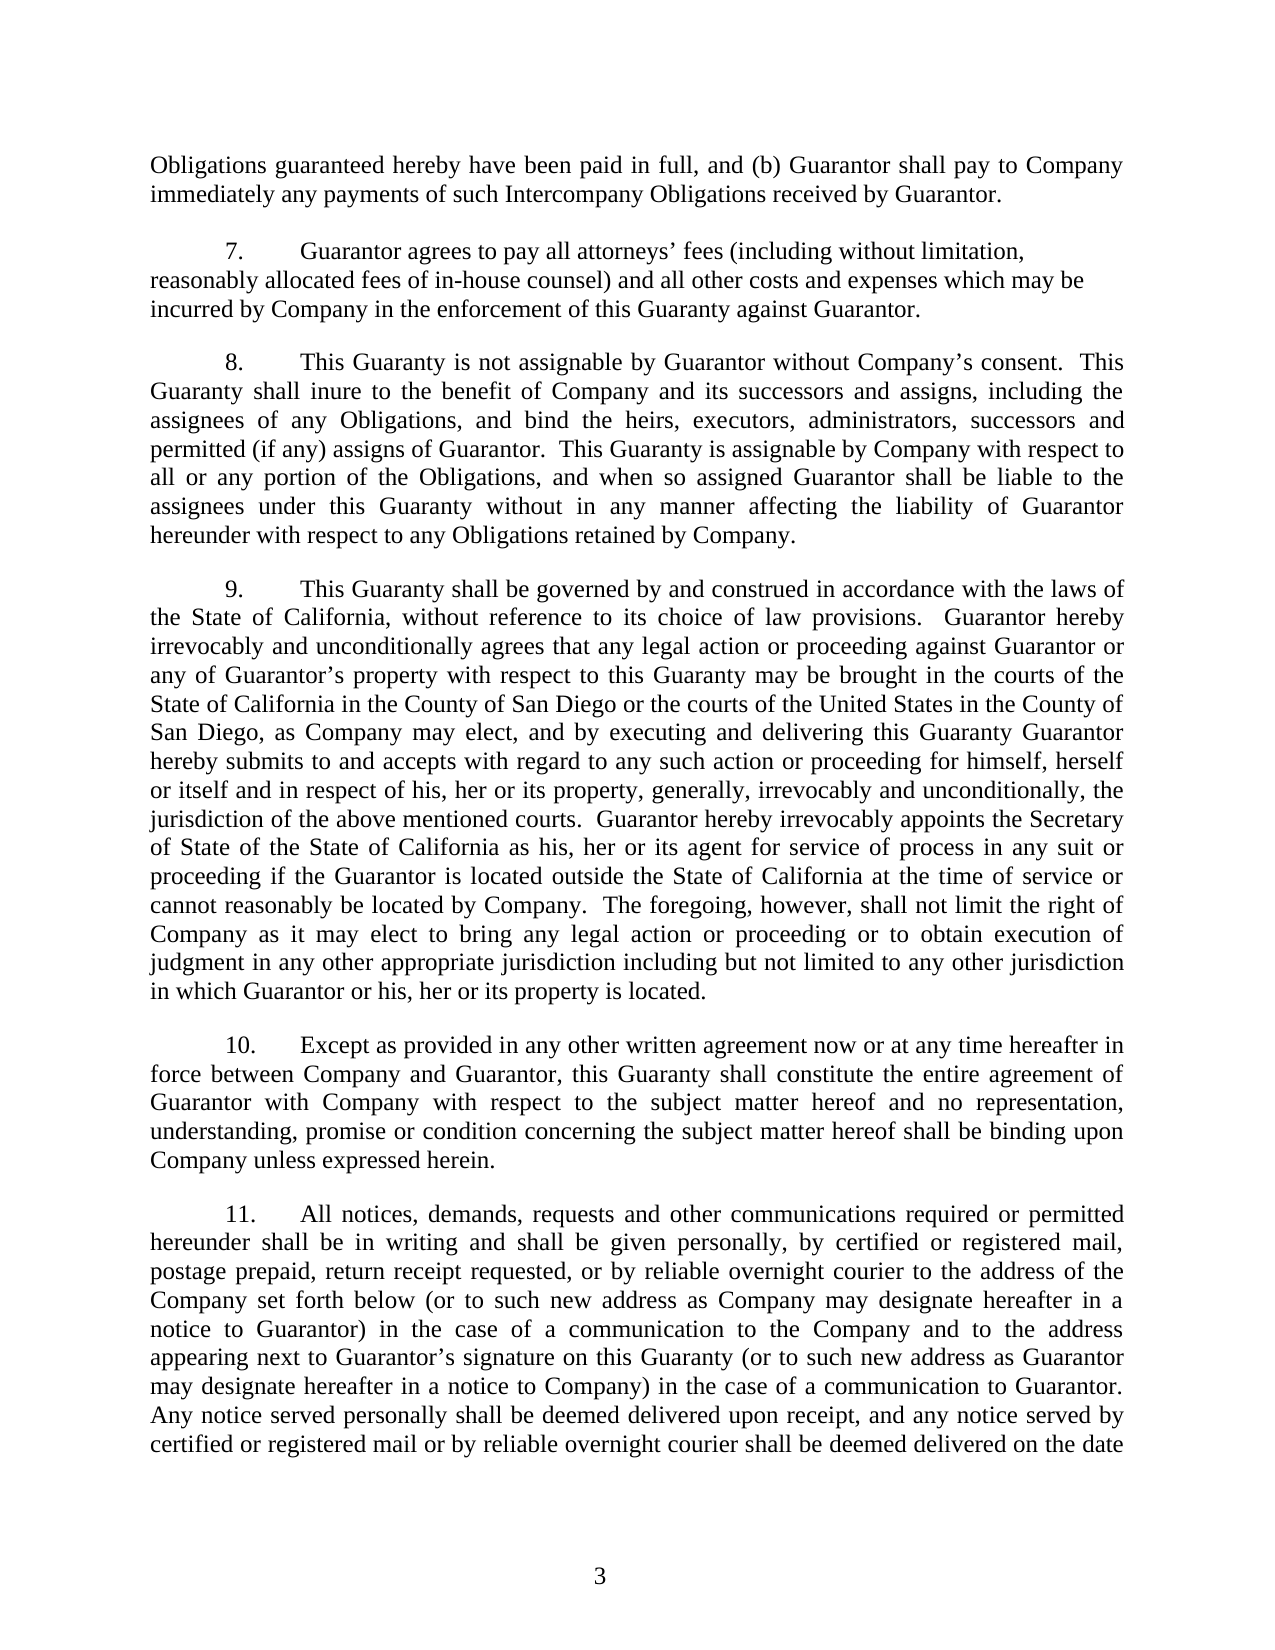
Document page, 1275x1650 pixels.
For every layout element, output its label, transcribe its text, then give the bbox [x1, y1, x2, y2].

text 8. This Guaranty is not assignable by Guarantor without Company’s consent. This Guaranty shall inure to the benefit of Company and its successors and assigns, including the assignees of any Obligations, and bind the heirs, executors, administrators, successors and permitted (if any) assigns of Guarantor. This Guaranty is assignable by Company with respect to all or any portion of the Obligations, and when so assigned Guarantor shall be liable to the assignees under this Guaranty without in any manner affecting the liability of Guarantor hereunder with respect to any Obligations retained by Company. [150, 347, 1125, 549]
text 9. This Guaranty shall be governed by and construed in accordance with the laws of the State of , without reference to its choice of law provisions. Guarantor hereby irrevocably and unconditionally agrees that any legal action or proceeding against Guarantor or any of Guarantor’s property with respect to this Guaranty may be brought in the courts of the State of California in the County of San Diego or the courts of the United States in the County of San Diego, as Company may elect, and by executing and delivering this Guaranty Guarantor hereby submits to and accepts with regard to any such action or proceeding for himself, herself or itself and in respect of his, her or its property, generally, irrevocably and unconditionally, the jurisdiction of the above mentioned courts. Guarantor hereby irrevocably appoints the Secretary of State of the State of as his, her or its agent for service of process in any suit or proceeding if the Guarantor is located outside the State of at the time of service or cannot reasonably be located by Company. The foregoing, however, shall not limit the right of Company as it may elect to bring any legal action or proceeding or to obtain execution of judgment in any other appropriate jurisdiction including but not limited to any other jurisdiction in which Guarantor or his, her or its property is located. [150, 574, 1125, 1005]
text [150, 1199, 1125, 1457]
text 7. Guarantor agrees to pay all attorneys’ fees (including without limitation, reasonably allocated fees of in-house counsel) and all other costs and expenses which may be incurred by Company in the enforcement of this Guaranty against Guarantor. [150, 236, 1125, 322]
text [150, 150, 1125, 207]
text 10. Except as provided in any other written agreement now or at any time hereafter in force between Company and Guarantor, this Guaranty shall constitute the entire agreement of Guarantor with Company with respect to the subject matter hereof and no representation, understanding, promise or condition concerning the subject matter hereof shall be binding upon Company unless expressed herein. [150, 1030, 1125, 1174]
